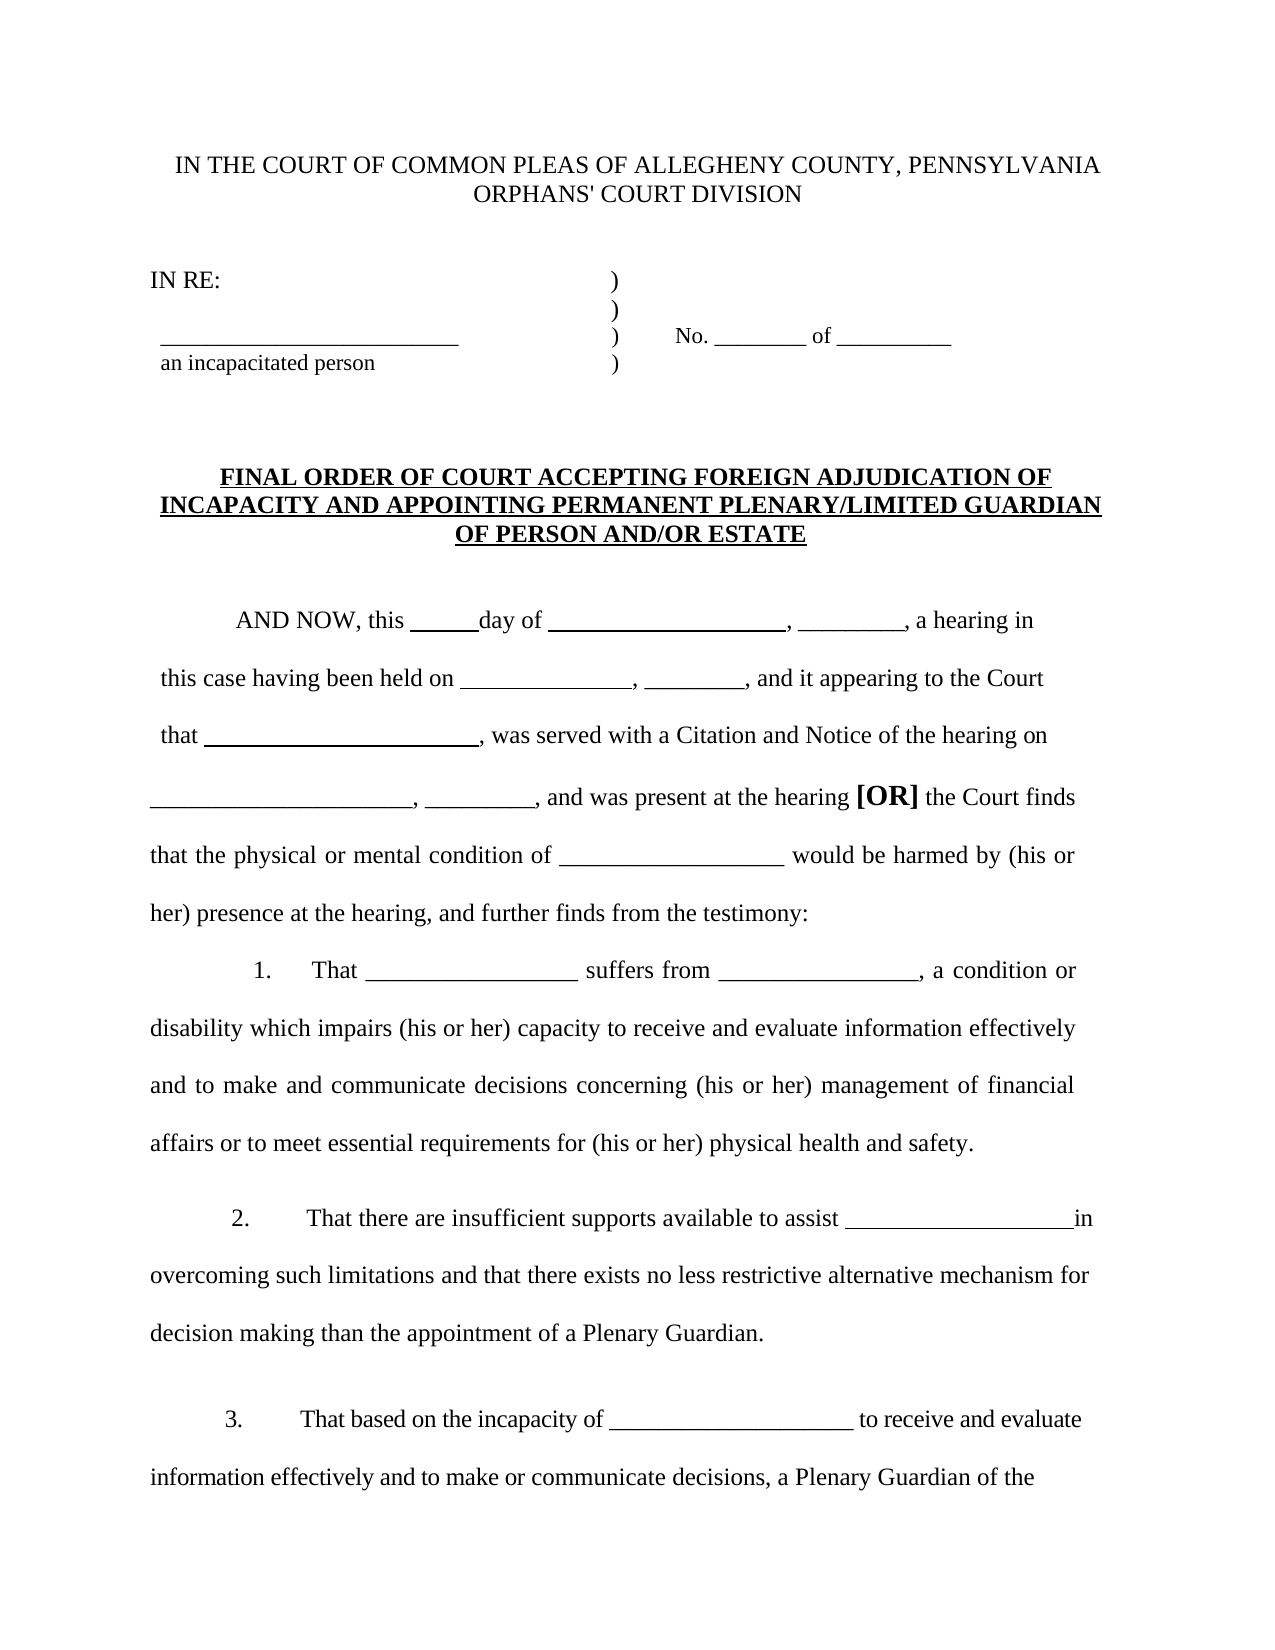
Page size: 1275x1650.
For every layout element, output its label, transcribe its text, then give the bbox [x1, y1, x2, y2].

text IN THE COURT OF COMMON PLEAS OF ALLEGHENY COUNTY, PENNSYLVANIA ORPHANS' COURT DIVISION [151, 150, 1125, 207]
text _____________________, _________, and was present at the hearing [OR] the Court finds that the physical or mental condition of __________________ would be harmed by (his or her) presence at the hearing, and further finds from the testimony: [150, 778, 1076, 926]
text IN RE: ) [150, 265, 1125, 294]
text overcoming such limitations and that there exists no less restrictive alternative mechanism for decision making than the appointment of a Plenary Guardian. [150, 1260, 1125, 1347]
text an incapacitated person ) [160, 349, 1125, 375]
text AND NOW, this day of , _________, a hearing in this case having been held on , ________, and it appearing to the Court that , was served with a Citation and Notice of the hearing on [160, 605, 1062, 749]
text 1. That _________________ suffers from ________________, a condition or disability which impairs (his or her) capacity to receive and evaluate information effectively and to make and communicate decisions concerning (his or her) management of financial affairs or to meet essential requirements for (his or her) physical health and safety. [150, 955, 1076, 1156]
list That based on the incapacity of ____________________ to receive and evaluate [224, 1404, 1125, 1433]
text 2. That there are insufficient supports available to assist in [150, 1203, 1125, 1232]
text __________________________ ) No. ________ of __________ [160, 322, 1125, 349]
text ) [611, 294, 1125, 322]
text information effectively and to make or communicate decisions, a Plenary Guardian of the [150, 1462, 1125, 1490]
subtitle FINAL ORDER OF COURT ACCEPTING FOREIGN ADJUDICATION OF INCAPACITY AND APPOINTING PERMANENT PLENARY/LIMITED GUARDIAN OF PERSON AND/OR ESTATE [150, 462, 1111, 548]
